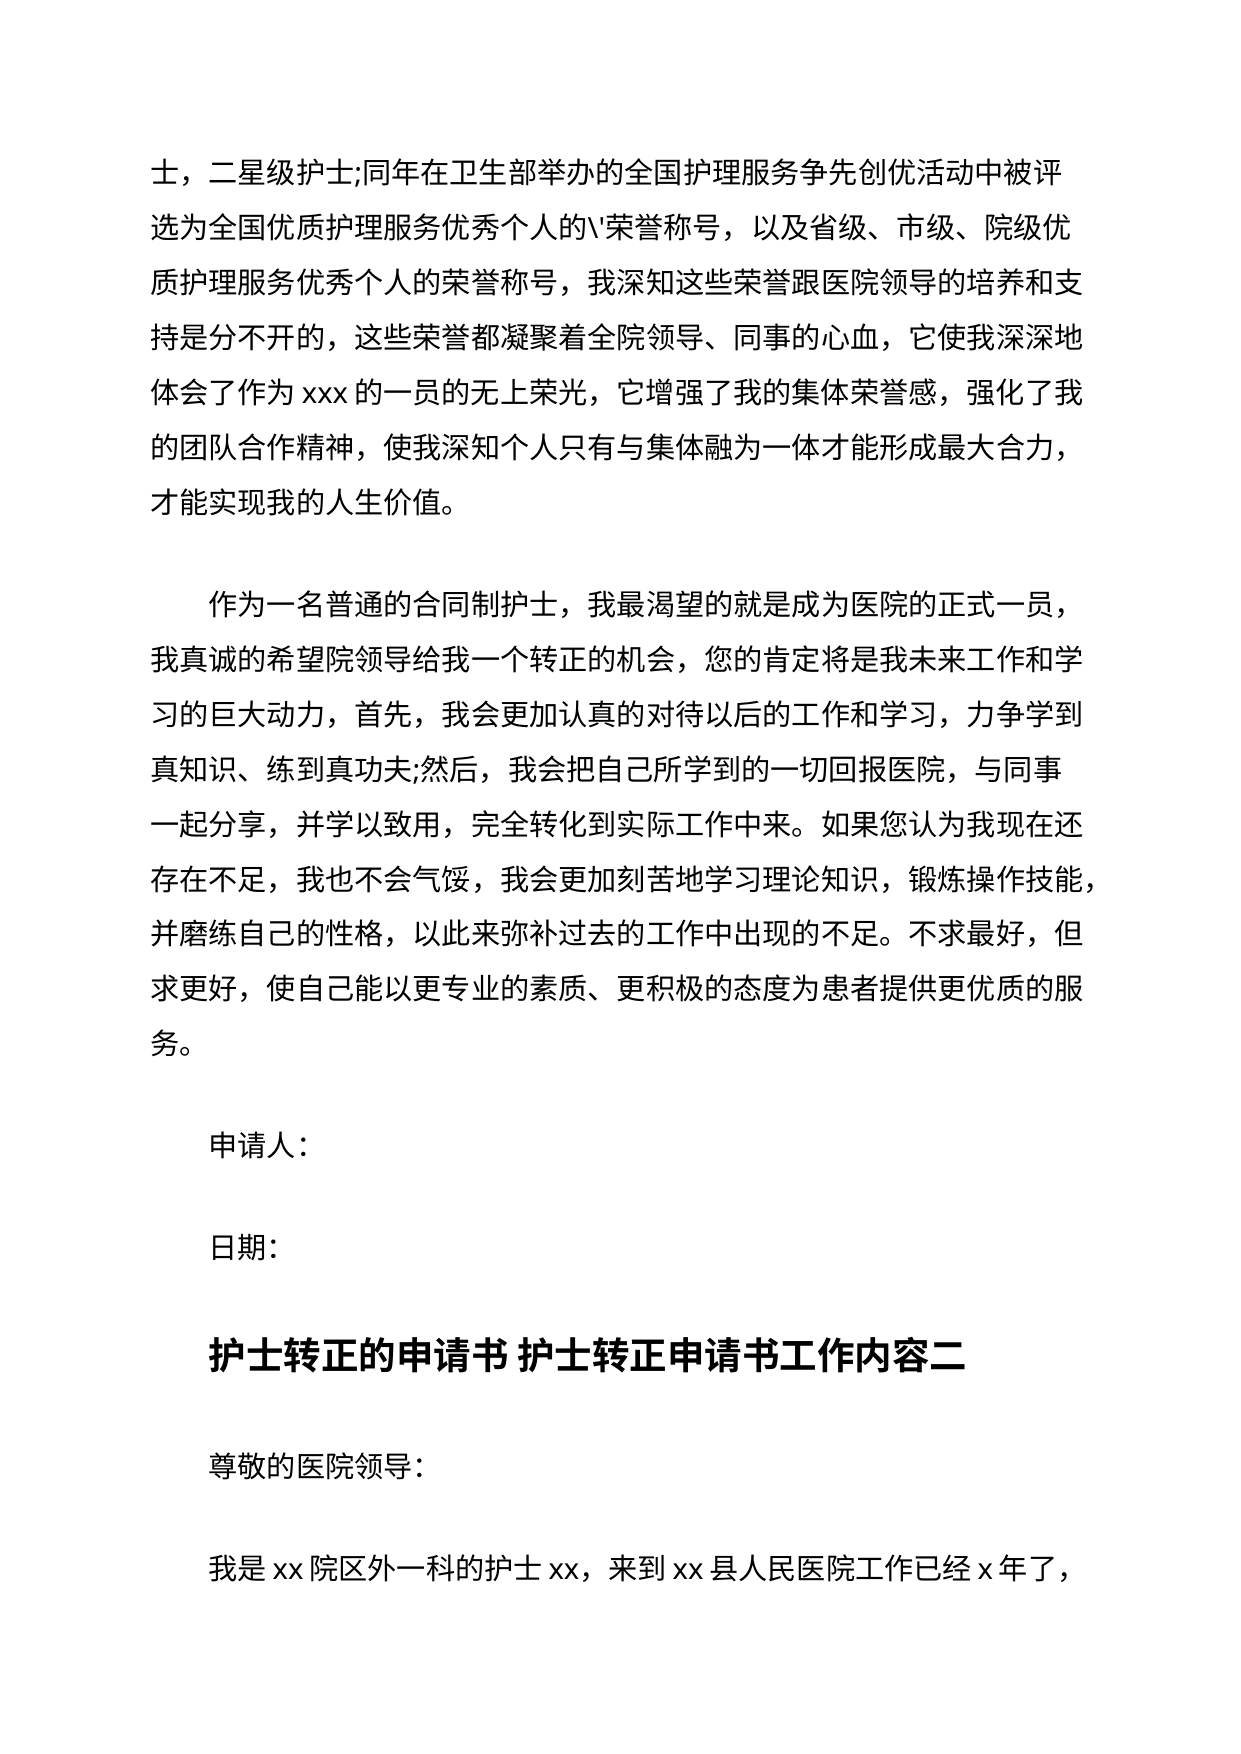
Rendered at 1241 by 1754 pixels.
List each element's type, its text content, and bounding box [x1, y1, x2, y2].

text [150, 150, 1090, 522]
text 日期： [150, 1224, 1090, 1267]
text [150, 1545, 1090, 1588]
text 作为一名普通的合同制护士，我最渴望的就是成为医院的正式一员，我真诚的希望院领导给我一个转正的机会，您的肯定将是我未来工作和学习的巨大动力，首先，我会更加认真的对待以后的工作和学习，力争学到真知识、练到真功夫;然后，我会把自己所学到的一切回报医院，与同事一起分享，并学以致用，完全转化到实际工作中来。如果您认为我现在还存在不足，我也不会气馁，我会更加刻苦地学习理论知识，锻炼操作技能，并磨练自己的性格，以此来弥补过去的工作中出现的不足。不求最好，但求更好，使自己能以更专业的素质、更积极的态度为患者提供更优质的服务。 [150, 581, 1090, 1063]
text 尊敬的医院领导： [150, 1443, 1090, 1486]
text 申请人： [150, 1122, 1090, 1165]
text 护士转正的申请书 护士转正申请书工作内容二 [150, 1326, 1090, 1380]
